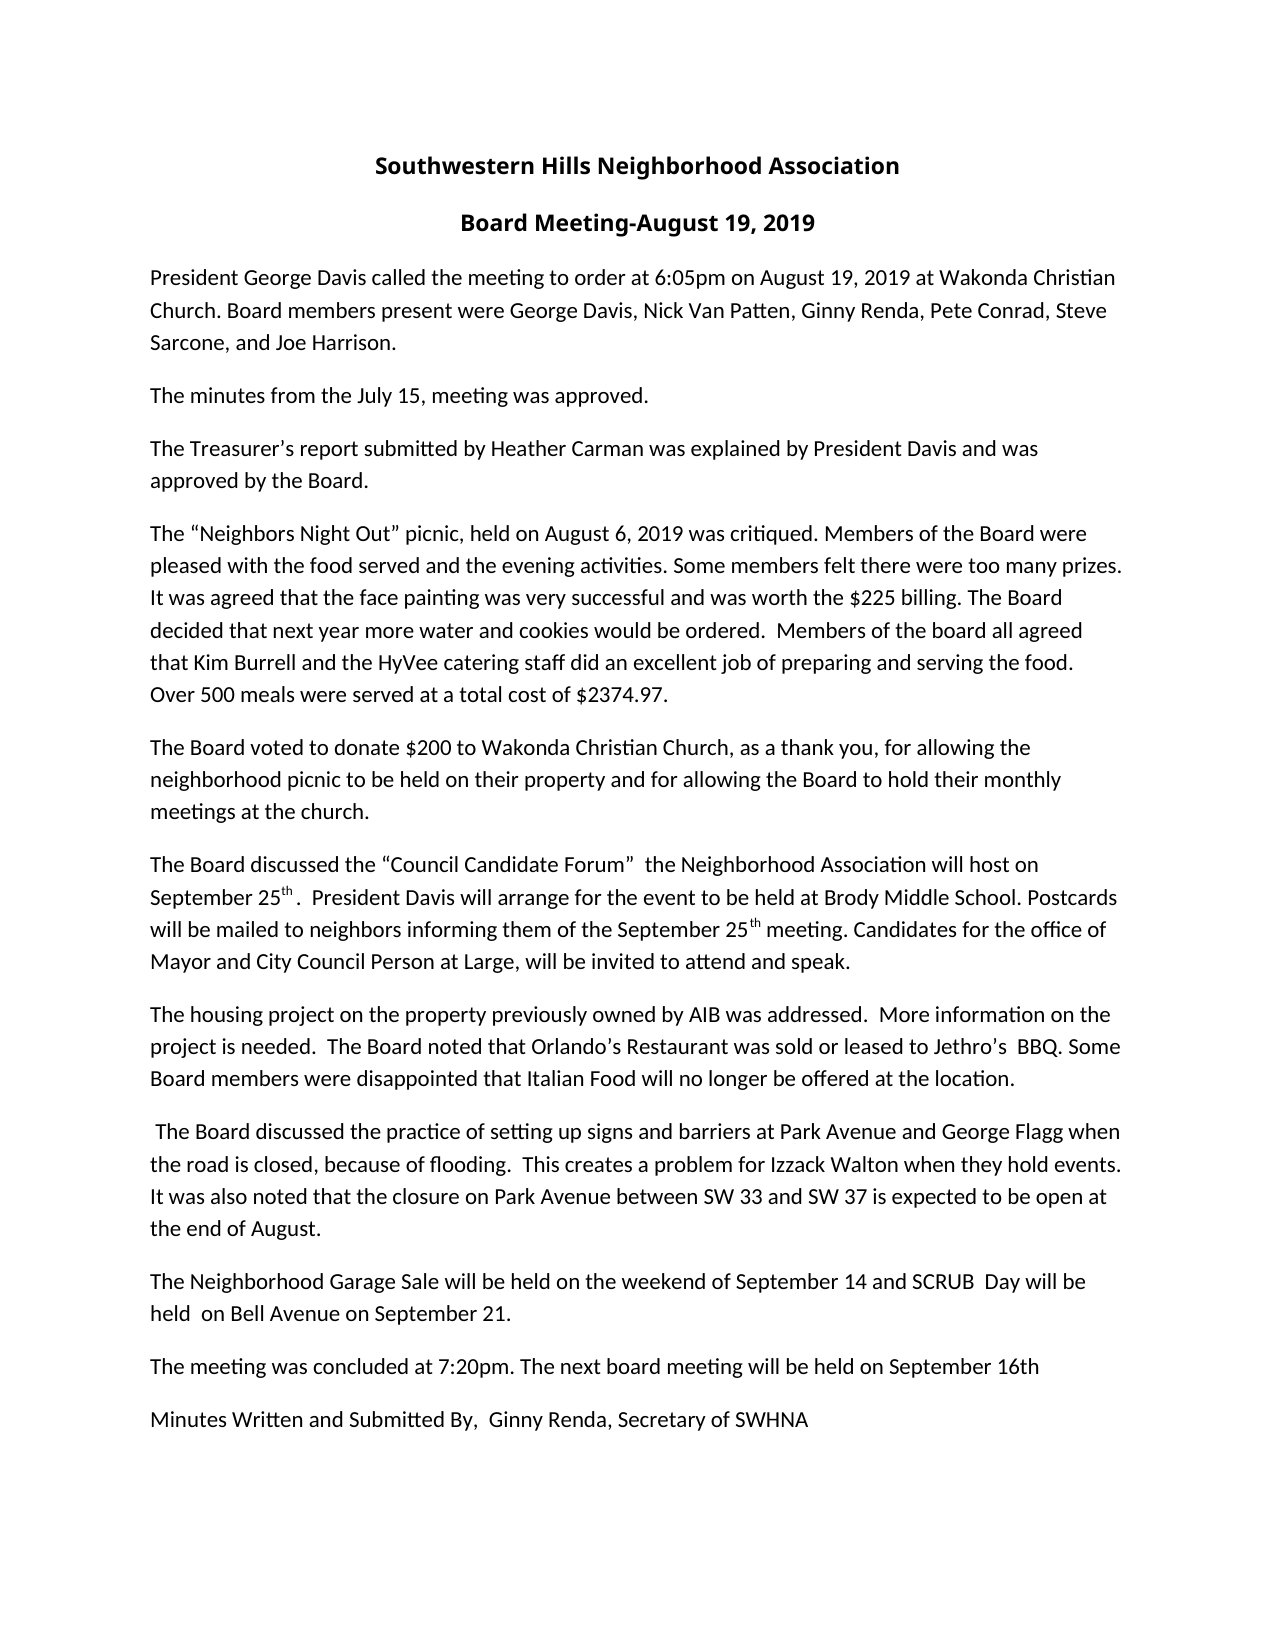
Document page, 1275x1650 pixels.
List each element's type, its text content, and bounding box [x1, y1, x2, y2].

text The Neighborhood Garage Sale will be held on the weekend of September 14 and SCRUB Day will be held on Bell Avenue on September 21. [150, 1267, 1125, 1327]
text The Board discussed the “Council Candidate Forum” the Neighborhood Association will host on September 25th . President Davis will arrange for the event to be held at Brody Middle School. Postcards will be mailed to neighbors informing them of the September 25th meeting. Candidates for the office of Mayor and City Council Person at Large, will be invited to attend and speak. [150, 851, 1125, 975]
text President George Davis called the meeting to order at 6:05pm on August 19, 2019 at Wakonda Christian Church. Board members present were George Davis, Nick Van Patten, Ginny Renda, Pete Conrad, Steve Sarcone, and Joe Harrison. [150, 263, 1125, 356]
text The Treasurer’s report submitted by Heather Carman was explained by President Davis and was approved by the Board. [150, 434, 1125, 494]
text The minutes from the July 15, meeting was approved. [150, 381, 1125, 409]
text Minutes Written and Submitted By, Ginny Renda, Secretary of SWHNA [150, 1405, 1125, 1433]
text The housing project on the property previously owned by AIB was addressed. More information on the project is needed. The Board noted that Orlando’s Restaurant was sold or leased to Jethro’s BBQ. Some Board members were disappointed that Italian Food will no longer be offered at the location. [150, 1000, 1125, 1092]
text The meeting was concluded at 7:20pm. The next board meeting will be held on September 16th [150, 1352, 1125, 1380]
text Southwestern Hills Neighborhood Association [150, 150, 1125, 181]
text Board Meeting-August 19, 2019 [150, 207, 1125, 238]
text The Board voted to donate $200 to Wakonda Christian Church, as a thank you, for allowing the neighborhood picnic to be held on their property and for allowing the Board to hold their monthly meetings at the church. [150, 733, 1125, 826]
text The Board discussed the practice of setting up signs and barriers at Park Avenue and George Flagg when the road is closed, because of flooding. This creates a problem for Izzack Walton when they hold events. It was also noted that the closure on Park Avenue between SW 33 and SW 37 is expected to be open at the end of August. [150, 1117, 1125, 1242]
text The “Neighbors Night Out” picnic, held on August 6, 2019 was critiqued. Members of the Board were pleased with the food served and the evening activities. Some members felt there were too many prizes. It was agreed that the face painting was very successful and was worth the $225 billing. The Board decided that next year more water and cookies would be ordered. Members of the board all agreed that Kim Burrell and the HyVee catering staff did an excellent job of preparing and serving the food. Over 500 meals were served at a total cost of $2374.97. [150, 519, 1125, 708]
